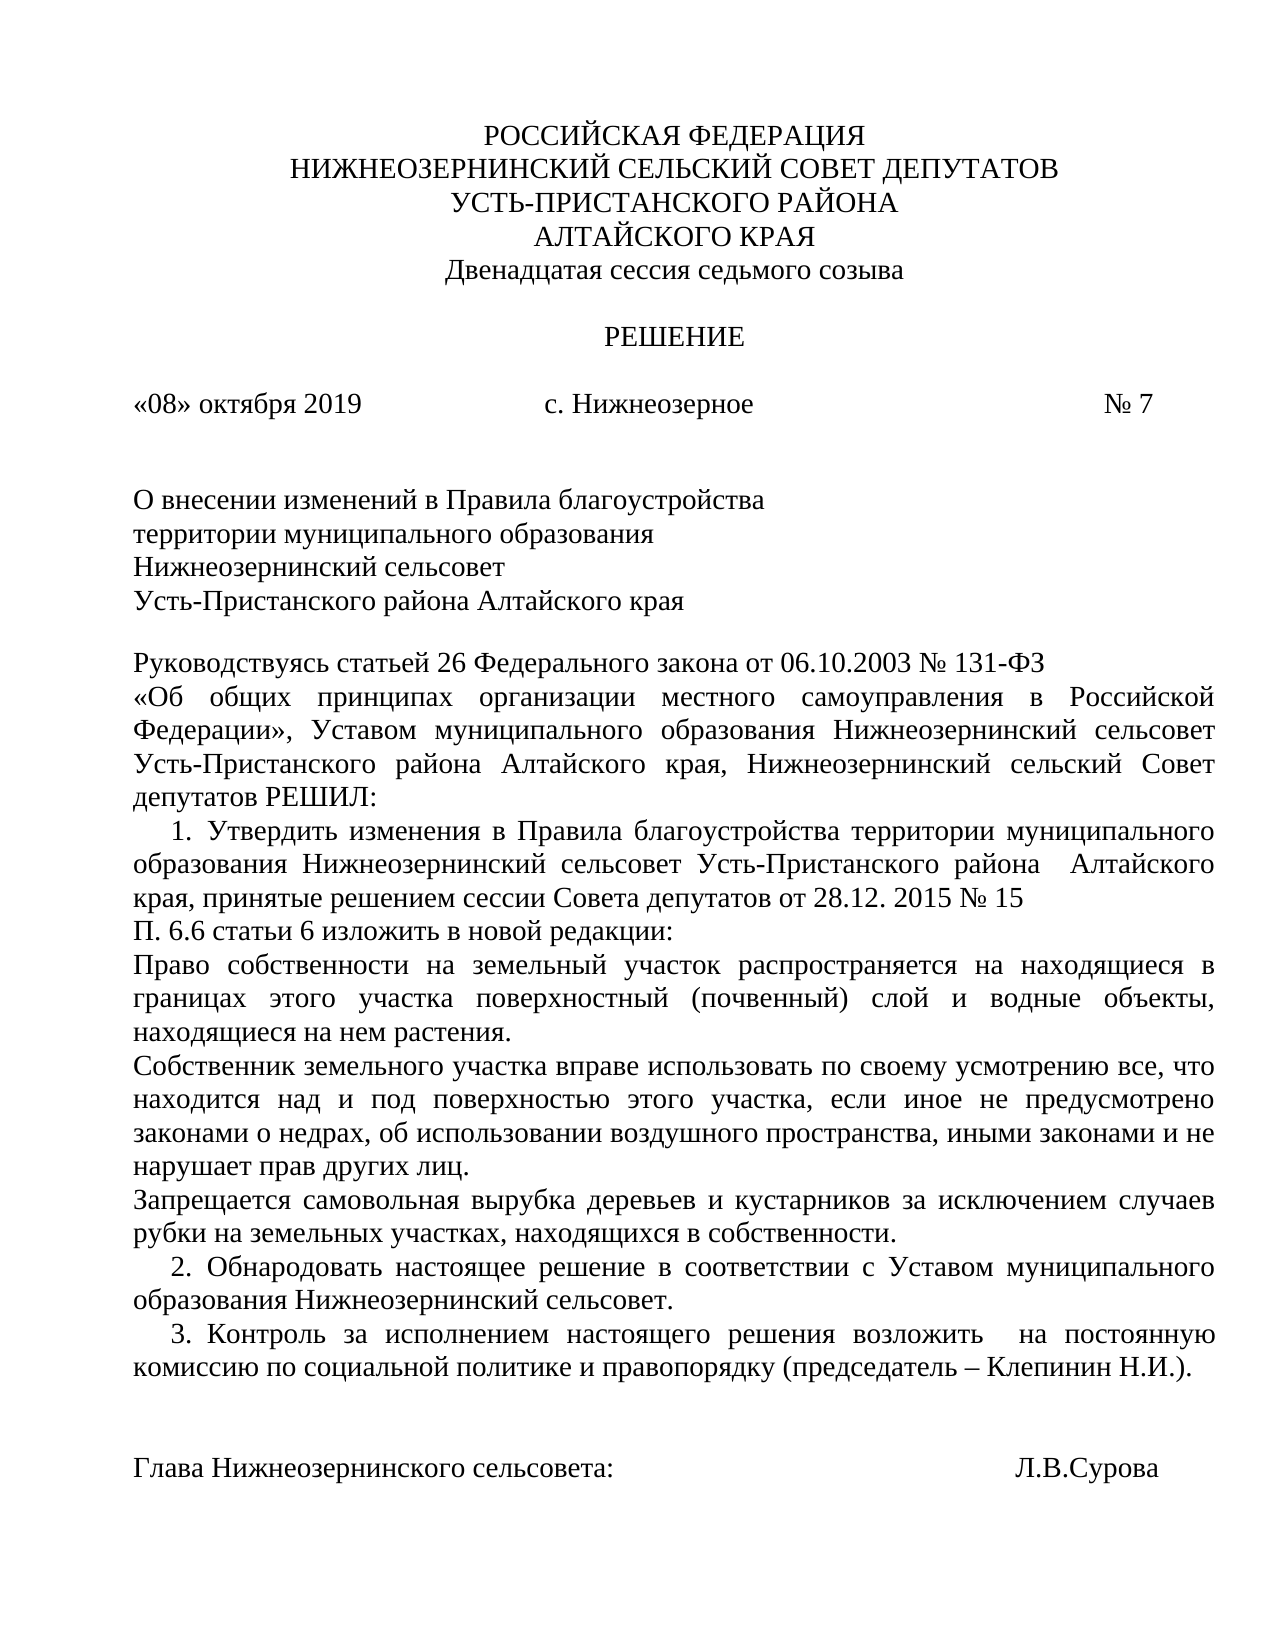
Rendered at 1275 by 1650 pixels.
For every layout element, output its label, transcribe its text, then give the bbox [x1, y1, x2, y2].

text Глава Нижнеозернинского сельсовета: Л.В.Сурова [133, 1450, 1216, 1484]
text «Об общих принципах организации местного самоуправления в Российской Федерации», Уставом муниципального образования Нижнеозернинский сельсовет Усть-Пристанского района Алтайского края, Нижнеозернинский сельский Совет депутатов РЕШИЛ: [133, 679, 1216, 813]
list Утвердить изменения в Правила благоустройства территории муниципального образования Нижнеозернинский сельсовет Усть-Пристанского района Алтайского края, принятые решением сессии Совета депутатов от 28.12. 2015 № 15 [133, 813, 1216, 913]
text Собственник земельного участка вправе использовать по своему усмотрению все, что находится над и под поверхностью этого участка, если иное не предусмотрено законами о недрах, об использовании воздушного пространства, иными законами и не нарушает прав других лиц. [133, 1048, 1216, 1182]
text Усть-Пристанского района Алтайского края [133, 583, 1216, 616]
text территории муниципального образования [133, 516, 1216, 549]
text Нижнеозернинский сельсовет [133, 549, 1216, 583]
text РЕШЕНИЕ [133, 319, 1216, 353]
list Контроль за исполнением настоящего решения возложить на постоянную комиссию по социальной политике и правопорядку (председатель – Клепинин Н.И.). [133, 1316, 1216, 1383]
text Право собственности на земельный участок распространяется на находящиеся в границах этого участка поверхностный (почвенный) слой и водные объекты, находящиеся на нем растения. [133, 947, 1216, 1048]
text Руководствуясь статьей 26 Федерального закона от 06.10.2003 № 131-ФЗ [133, 645, 1216, 679]
text НИЖНЕОЗЕРНИНСКИЙ СЕЛЬСКИЙ СОВЕТ ДЕПУТАТОВ [133, 152, 1216, 185]
text П. 6.6 статьи 6 изложить в новой редакции: [133, 913, 1216, 947]
list Обнародовать настоящее решение в соответствии с Уставом муниципального образования Нижнеозернинский сельсовет. [133, 1249, 1216, 1316]
text Запрещается самовольная вырубка деревьев и кустарников за исключением случаев рубки на земельных участках, находящихся в собственности. [133, 1182, 1216, 1249]
text Двенадцатая сессия седьмого созыва [133, 252, 1216, 286]
text АЛТАЙСКОГО КРАЯ [133, 219, 1216, 252]
text УСТЬ-ПРИСТАНСКОГО РАЙОНА [133, 185, 1216, 219]
text О внесении изменений в Правила благоустройства [133, 482, 1216, 516]
text «08» октября 2019 с. Нижнеозерное № 7 [133, 386, 1216, 420]
text РОССИЙСКАЯ ФЕДЕРАЦИЯ [133, 118, 1216, 152]
